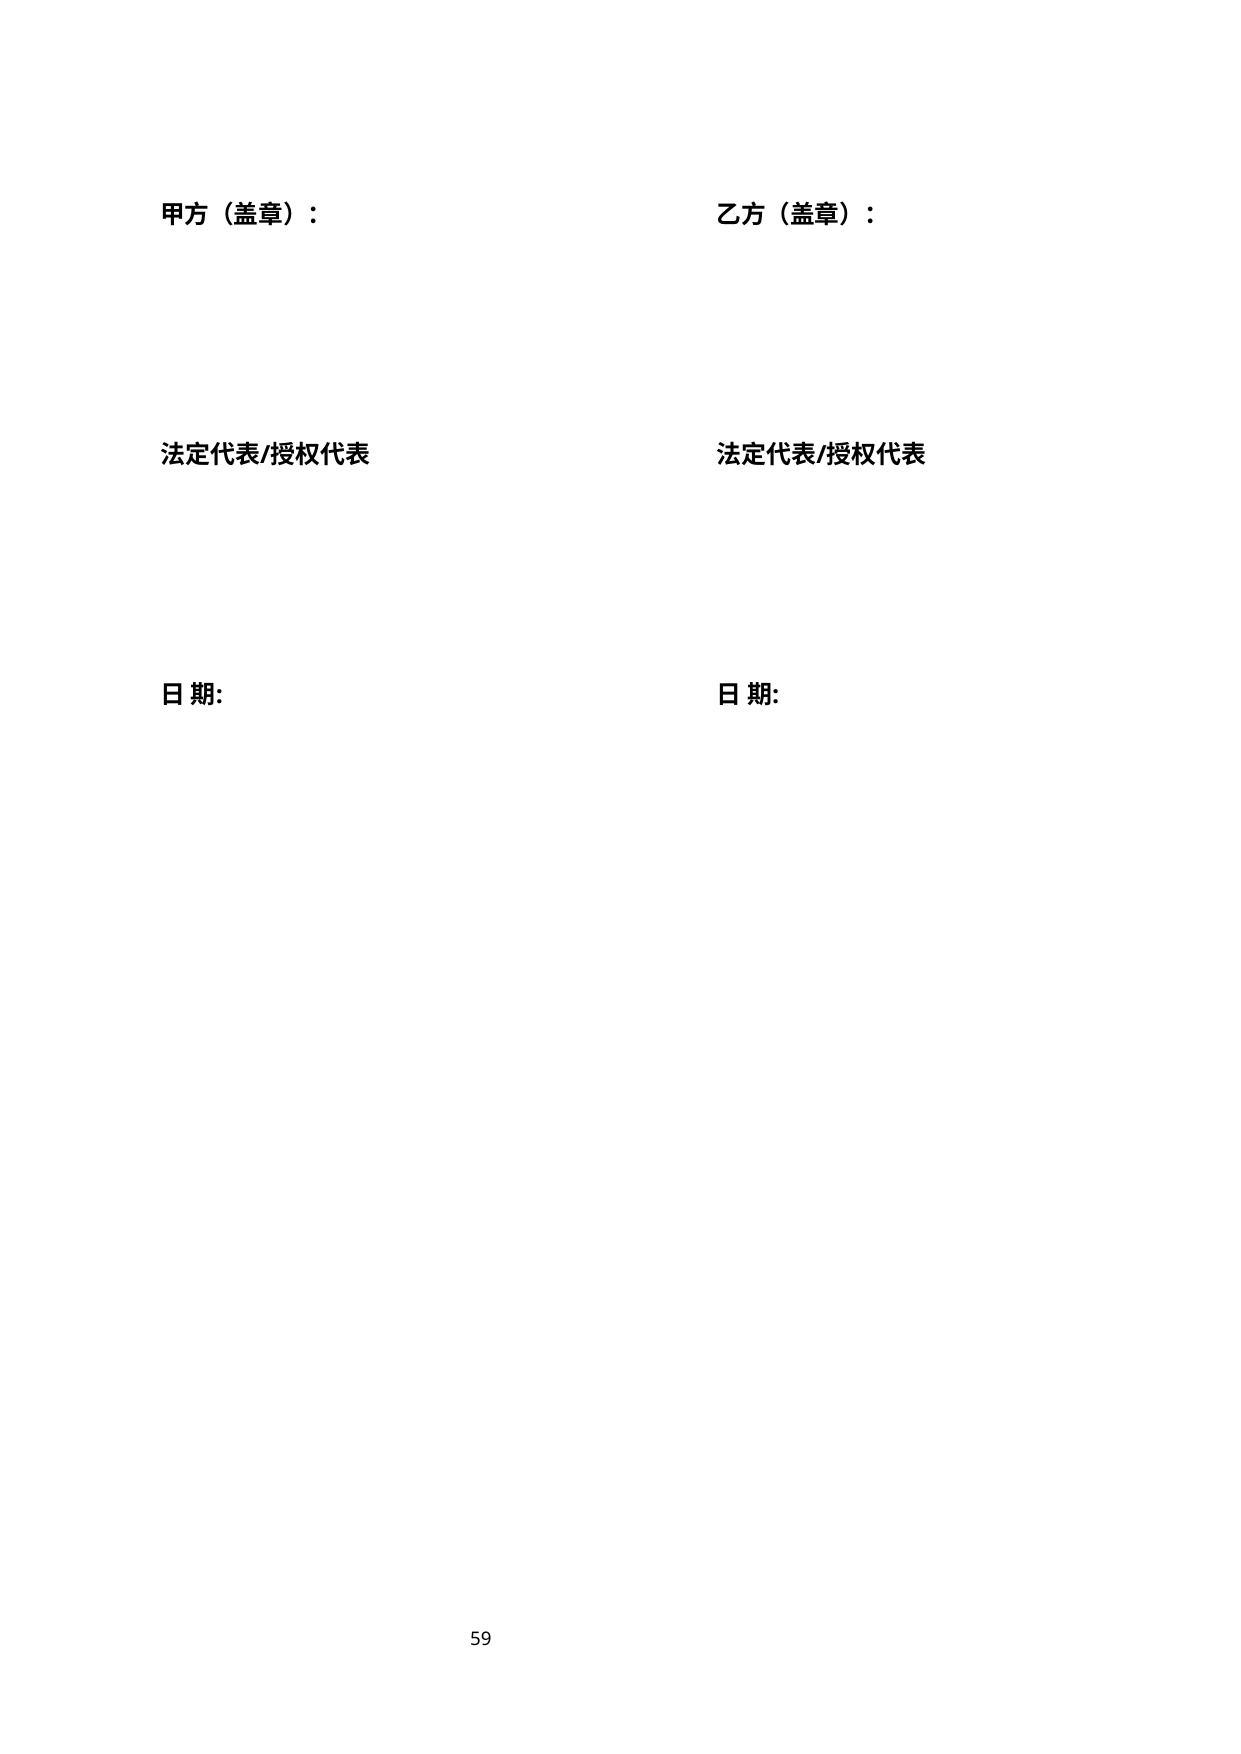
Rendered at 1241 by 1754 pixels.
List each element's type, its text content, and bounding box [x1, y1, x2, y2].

text 法定代表/授权代表 法定代表/授权代表 [160, 420, 1092, 485]
text 日 期: 日 期: [160, 660, 1092, 725]
text 甲方（盖章）： 乙方（盖章）： [160, 180, 1092, 245]
